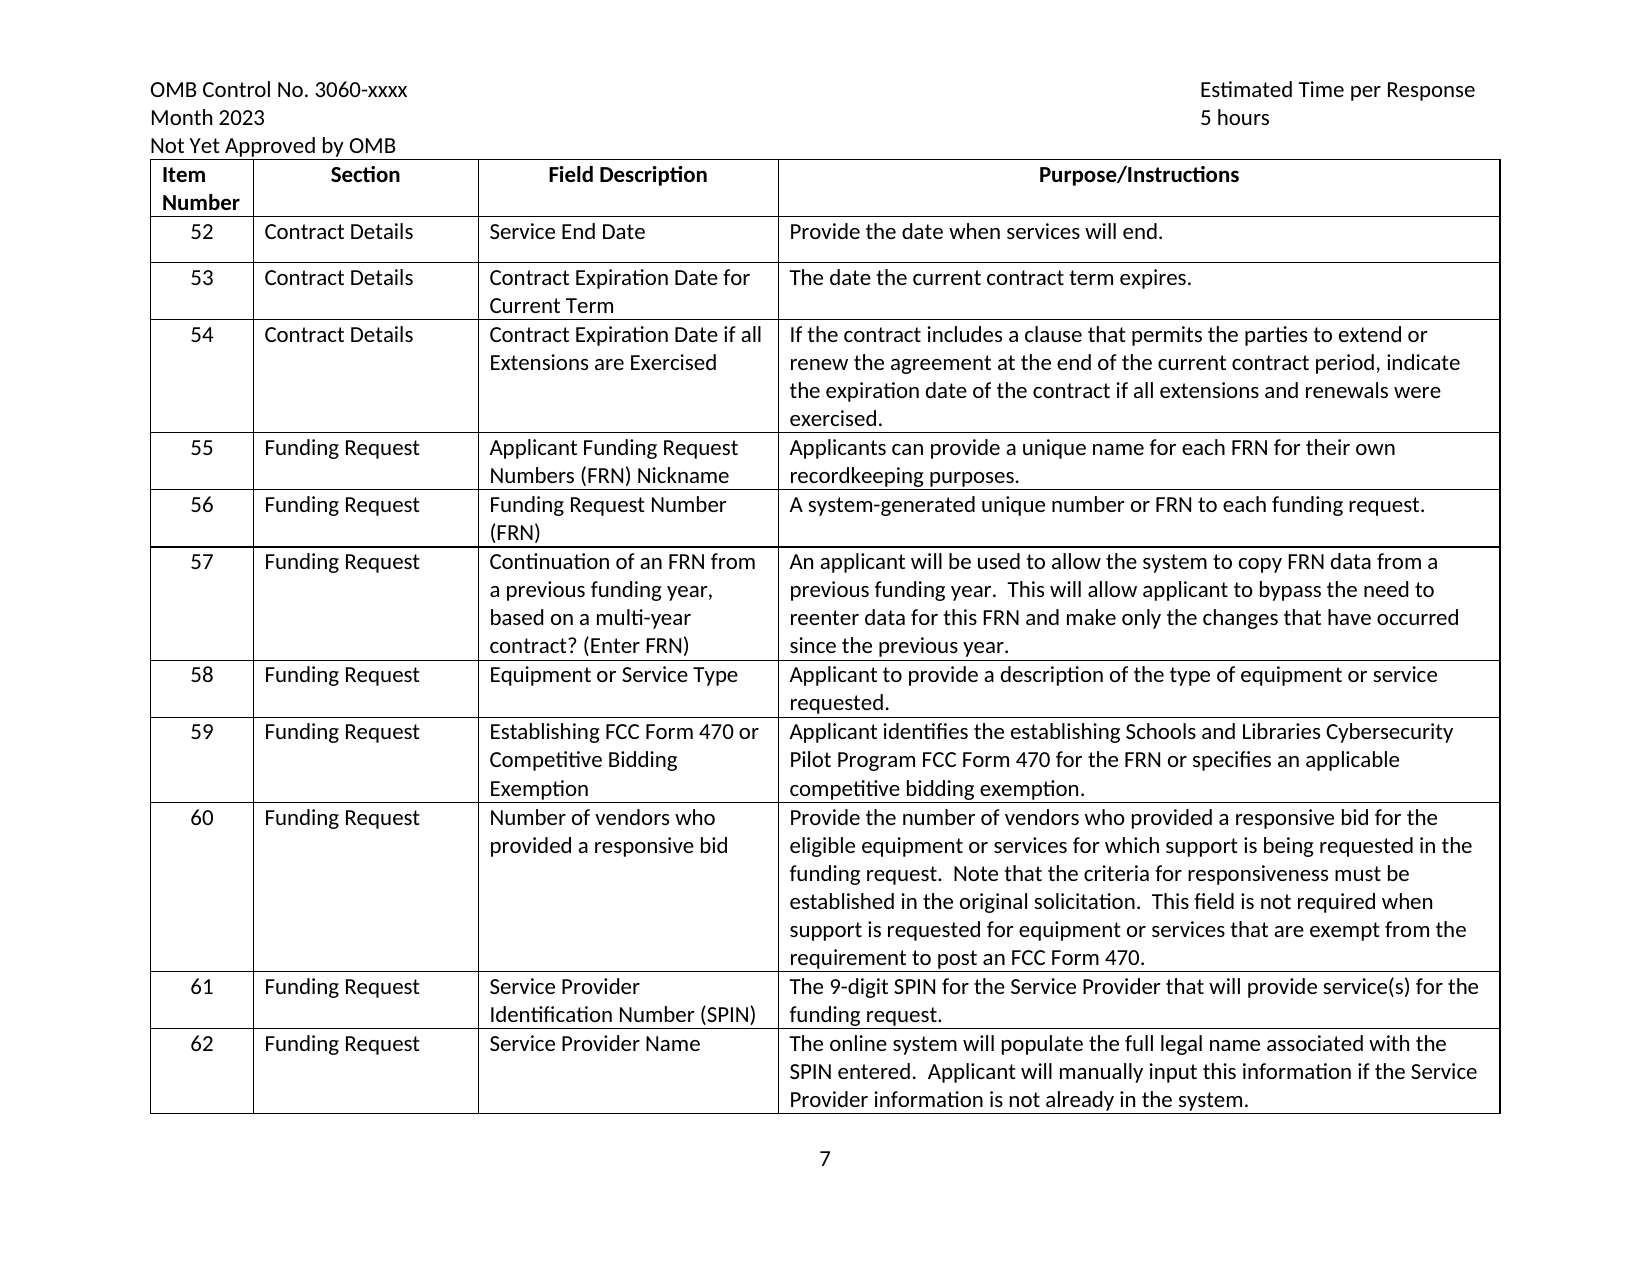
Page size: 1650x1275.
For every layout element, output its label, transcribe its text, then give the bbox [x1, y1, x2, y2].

table_cell Contract Details [254, 263, 478, 319]
table_cell 61 [151, 972, 253, 1028]
table_cell The online system will populate the full legal name associated with the SPIN entered. Applicant will manually input this information if the Service Provider information is not already in the system. [779, 1029, 1499, 1113]
table_header Item Number [151, 160, 253, 216]
table_cell Funding Request [254, 1029, 478, 1113]
table_cell 62 [151, 1029, 253, 1113]
table_cell Applicants can provide a unique name for each FRN for their own recordkeeping purposes. [779, 433, 1499, 489]
table_cell 59 [151, 718, 253, 802]
table_cell Funding Request [254, 433, 478, 489]
table_cell The 9-digit SPIN for the Service Provider that will provide service(s) for the funding request. [779, 972, 1499, 1028]
table_cell A system-generated unique number or FRN to each funding request. [779, 490, 1499, 546]
table_cell Equipment or Service Type [479, 661, 778, 717]
table_cell Service End Date [479, 217, 778, 262]
table_cell 58 [151, 661, 253, 717]
table_cell Funding Request Number (FRN) [479, 490, 778, 546]
table_cell Service Provider Name [479, 1029, 778, 1113]
table_header Section [254, 160, 478, 216]
table_cell 56 [151, 490, 253, 546]
table_cell 55 [151, 433, 253, 489]
table_cell 54 [151, 320, 253, 432]
table_cell Provide the date when services will end. [779, 217, 1499, 262]
table_cell If the contract includes a clause that permits the parties to extend or renew the agreement at the end of the current contract period, indicate the expiration date of the contract if all extensions and renewals were exercised. [779, 320, 1499, 432]
table_cell Number of vendors who provided a responsive bid [479, 803, 778, 971]
table_cell Contract Expiration Date for Current Term [479, 263, 778, 319]
table_cell Continuation of an FRN from a previous funding year, based on a multi-year contract? (Enter FRN) [479, 548, 778, 659]
table_cell Contract Details [254, 217, 478, 262]
table_cell Contract Expiration Date if all Extensions are Exercised [479, 320, 778, 432]
table_header Purpose/Instructions [779, 160, 1499, 216]
table_cell Establishing FCC Form 470 or Competitive Bidding Exemption [479, 718, 778, 802]
table_cell Applicant identifies the establishing Schools and Libraries Cybersecurity Pilot Program FCC Form 470 for the FRN or specifies an applicable competitive bidding exemption. [779, 718, 1499, 802]
table_cell Funding Request [254, 661, 478, 717]
table_cell 52 [151, 217, 253, 262]
table_cell Service Provider Identification Number (SPIN) [479, 972, 778, 1028]
table_cell Funding Request [254, 490, 478, 546]
table_cell An applicant will be used to allow the system to copy FRN data from a previous funding year. This will allow applicant to bypass the need to reenter data for this FRN and make only the changes that have occurred since the previous year. [779, 548, 1499, 659]
table_cell Funding Request [254, 972, 478, 1028]
table_header Field Description [479, 160, 778, 216]
table_cell 53 [151, 263, 253, 319]
table_cell Applicant to provide a description of the type of equipment or service requested. [779, 661, 1499, 717]
table_cell 57 [151, 548, 253, 659]
table_cell Funding Request [254, 718, 478, 802]
table_cell 60 [151, 803, 253, 971]
table_cell The date the current contract term expires. [779, 263, 1499, 319]
table_cell Funding Request [254, 803, 478, 971]
table_cell Contract Details [254, 320, 478, 432]
table_cell Applicant Funding Request Numbers (FRN) Nickname [479, 433, 778, 489]
table_cell Funding Request [254, 548, 478, 659]
table_cell Provide the number of vendors who provided a responsive bid for the eligible equipment or services for which support is being requested in the funding request. Note that the criteria for responsiveness must be established in the original solicitation. This field is not required when support is requested for equipment or services that are exempt from the requirement to post an FCC Form 470. [779, 803, 1499, 971]
